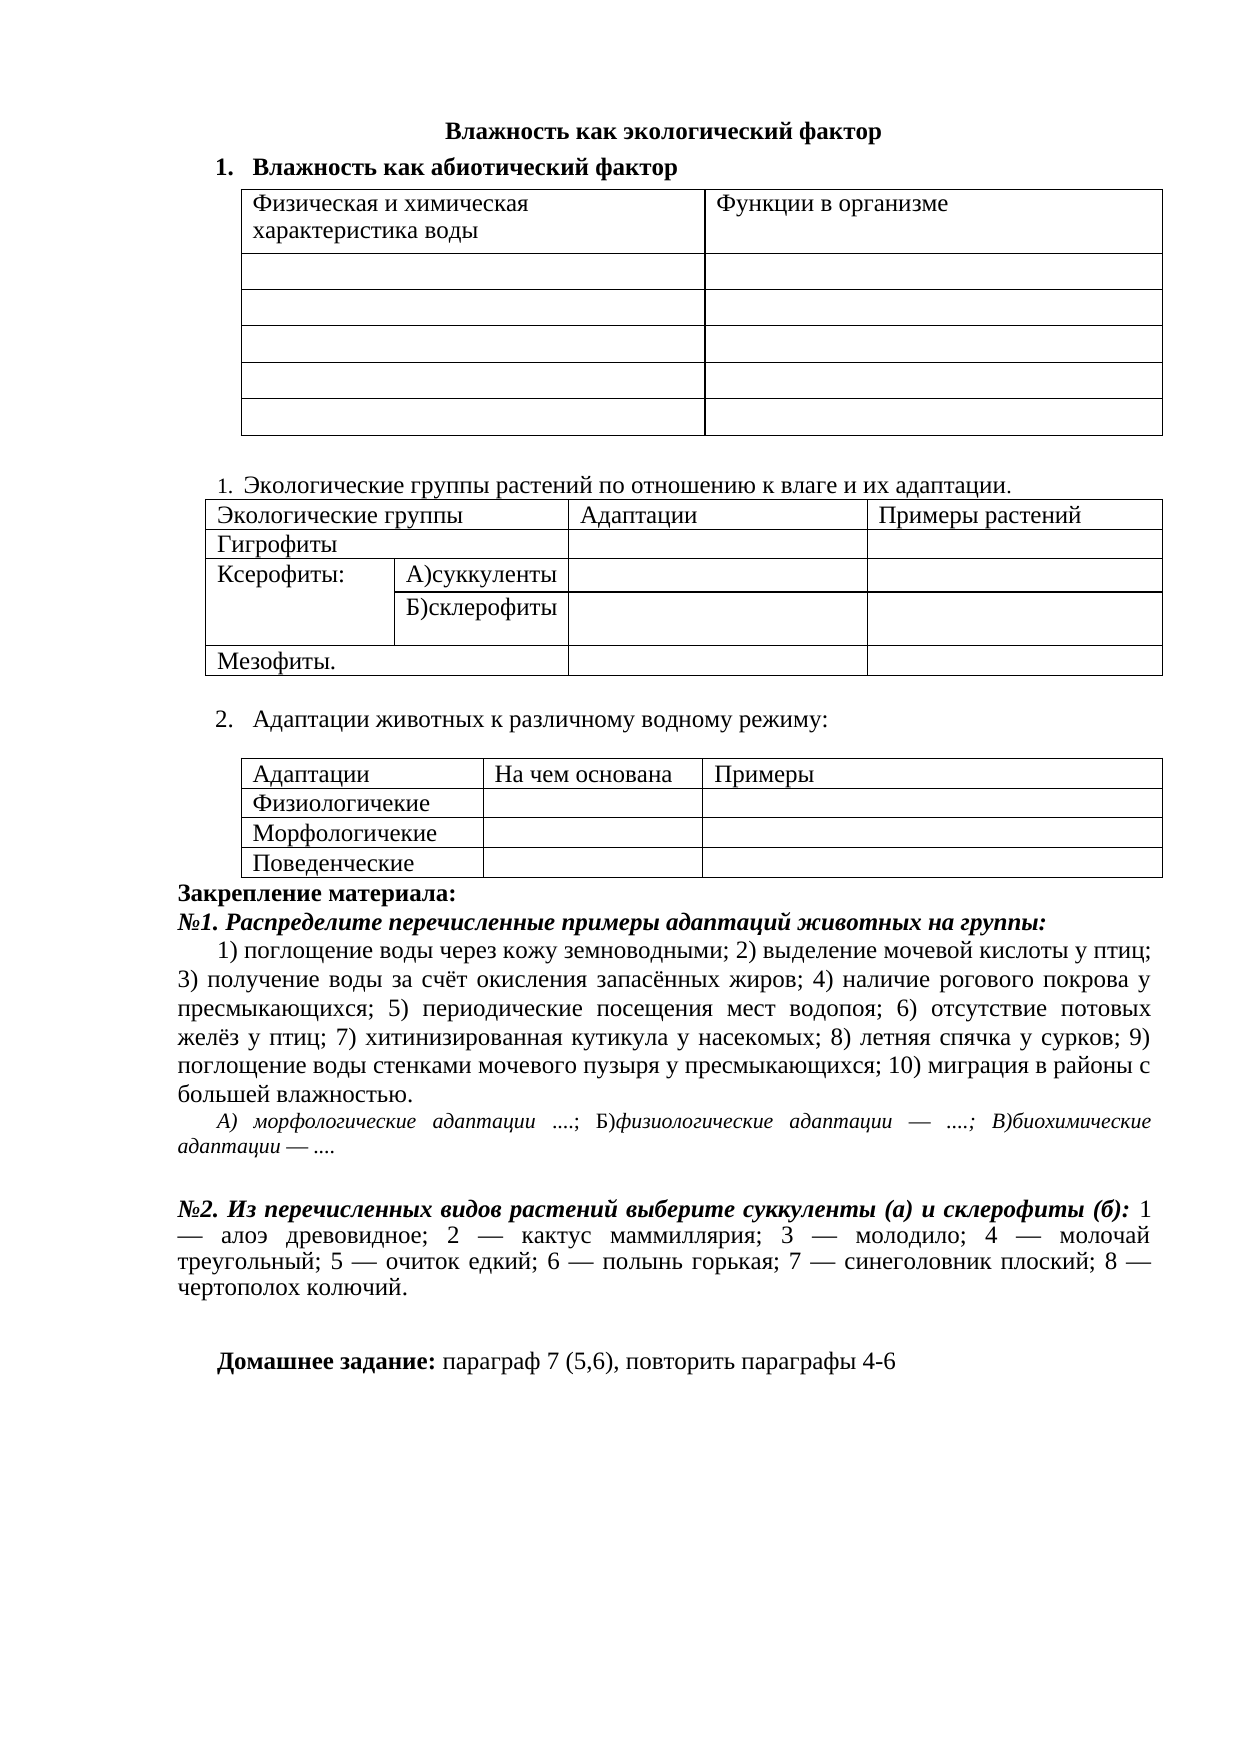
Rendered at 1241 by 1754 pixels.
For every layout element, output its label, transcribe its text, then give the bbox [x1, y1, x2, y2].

table_header Примеры [703, 759, 1162, 787]
table_cell [706, 290, 1162, 325]
table_cell [703, 848, 1162, 877]
table_cell [703, 789, 1162, 817]
table_cell [569, 593, 867, 645]
table_header Физическая и химическая характеристика воды [242, 190, 704, 252]
table_header Функции в организме [706, 190, 1162, 252]
table_cell А)суккуленты [395, 559, 568, 591]
table_header Адаптации [569, 500, 867, 528]
table_cell Поведенческие [242, 848, 483, 877]
table_cell [706, 326, 1162, 362]
table_cell Б)склерофиты [395, 593, 568, 645]
text Закрепление материала: [177, 878, 1152, 907]
text А) морфологические адаптации ....; Б)физиологические адаптации — ....; В)биохимические адаптации — .... [177, 1108, 1152, 1159]
table_cell [242, 363, 704, 398]
table_cell [569, 530, 867, 558]
list Адаптации животных к различному водному режиму: [215, 704, 1152, 732]
list Экологические группы растений по отношению к влаге и их адаптации. [177, 471, 1152, 499]
table_cell [868, 559, 1162, 591]
table_cell [484, 818, 702, 847]
table_cell [868, 530, 1162, 558]
table_cell Ксерофиты: [206, 559, 394, 645]
table_header Примеры растений [868, 500, 1162, 528]
text Домашнее задание: параграф 7 (5,6), повторить параграфы 4-6 [177, 1349, 1152, 1374]
table_cell [242, 290, 704, 325]
table_cell [569, 646, 867, 675]
table_header Экологические группы [206, 500, 568, 528]
text Влажность как экологический фактор [177, 118, 1149, 145]
table_cell [706, 399, 1162, 435]
table_cell [706, 363, 1162, 398]
text №2. Из перечисленных видов растений выберите суккуленты (а) и склерофиты (б): 1 — алоэ древовидное; 2 — кактус маммиллярия; 3 — молодило; 4 — молочай треугольный; 5 — очиток едкий; 6 — полынь горькая; 7 — синеголовник плоский; 8 — чертополох колючий. [177, 1197, 1152, 1301]
list Влажность как абиотический фактор [215, 153, 1149, 181]
table_cell [484, 789, 702, 817]
table_cell [242, 254, 704, 289]
table_cell [706, 254, 1162, 289]
table_cell Гигрофиты [206, 530, 568, 558]
table_cell [242, 326, 704, 362]
table_cell Морфологичекие [242, 818, 483, 847]
table_header На чем основана [484, 759, 702, 787]
text №1. Распределите перечисленные примеры адаптаций животных на группы: [177, 907, 1152, 935]
table_cell Физиологичекие [242, 789, 483, 817]
table_cell [242, 399, 704, 435]
table_header Адаптации [242, 759, 483, 787]
text 1) поглощение воды через кожу земноводными; 2) выделение мочевой кислоты у птиц; 3) получение воды за счёт окисления запасённых жиров; 4) наличие рогового покрова у пресмыкающихся; 5) периодические посещения мест водопоя; 6) отсутствие потовых желёз у птиц; 7) хитинизированная кутикула у насекомых; 8) летняя спячка у сурков; 9) поглощение воды стенками мочевого пузыря у пресмыкающихся; 10) миграция в районы с большей влажностью. [177, 935, 1152, 1108]
table_cell [868, 593, 1162, 645]
table_cell [868, 646, 1162, 675]
table_cell [484, 848, 702, 877]
table_cell [569, 559, 867, 591]
table_cell [703, 818, 1162, 847]
table_cell Мезофиты. [206, 646, 568, 675]
